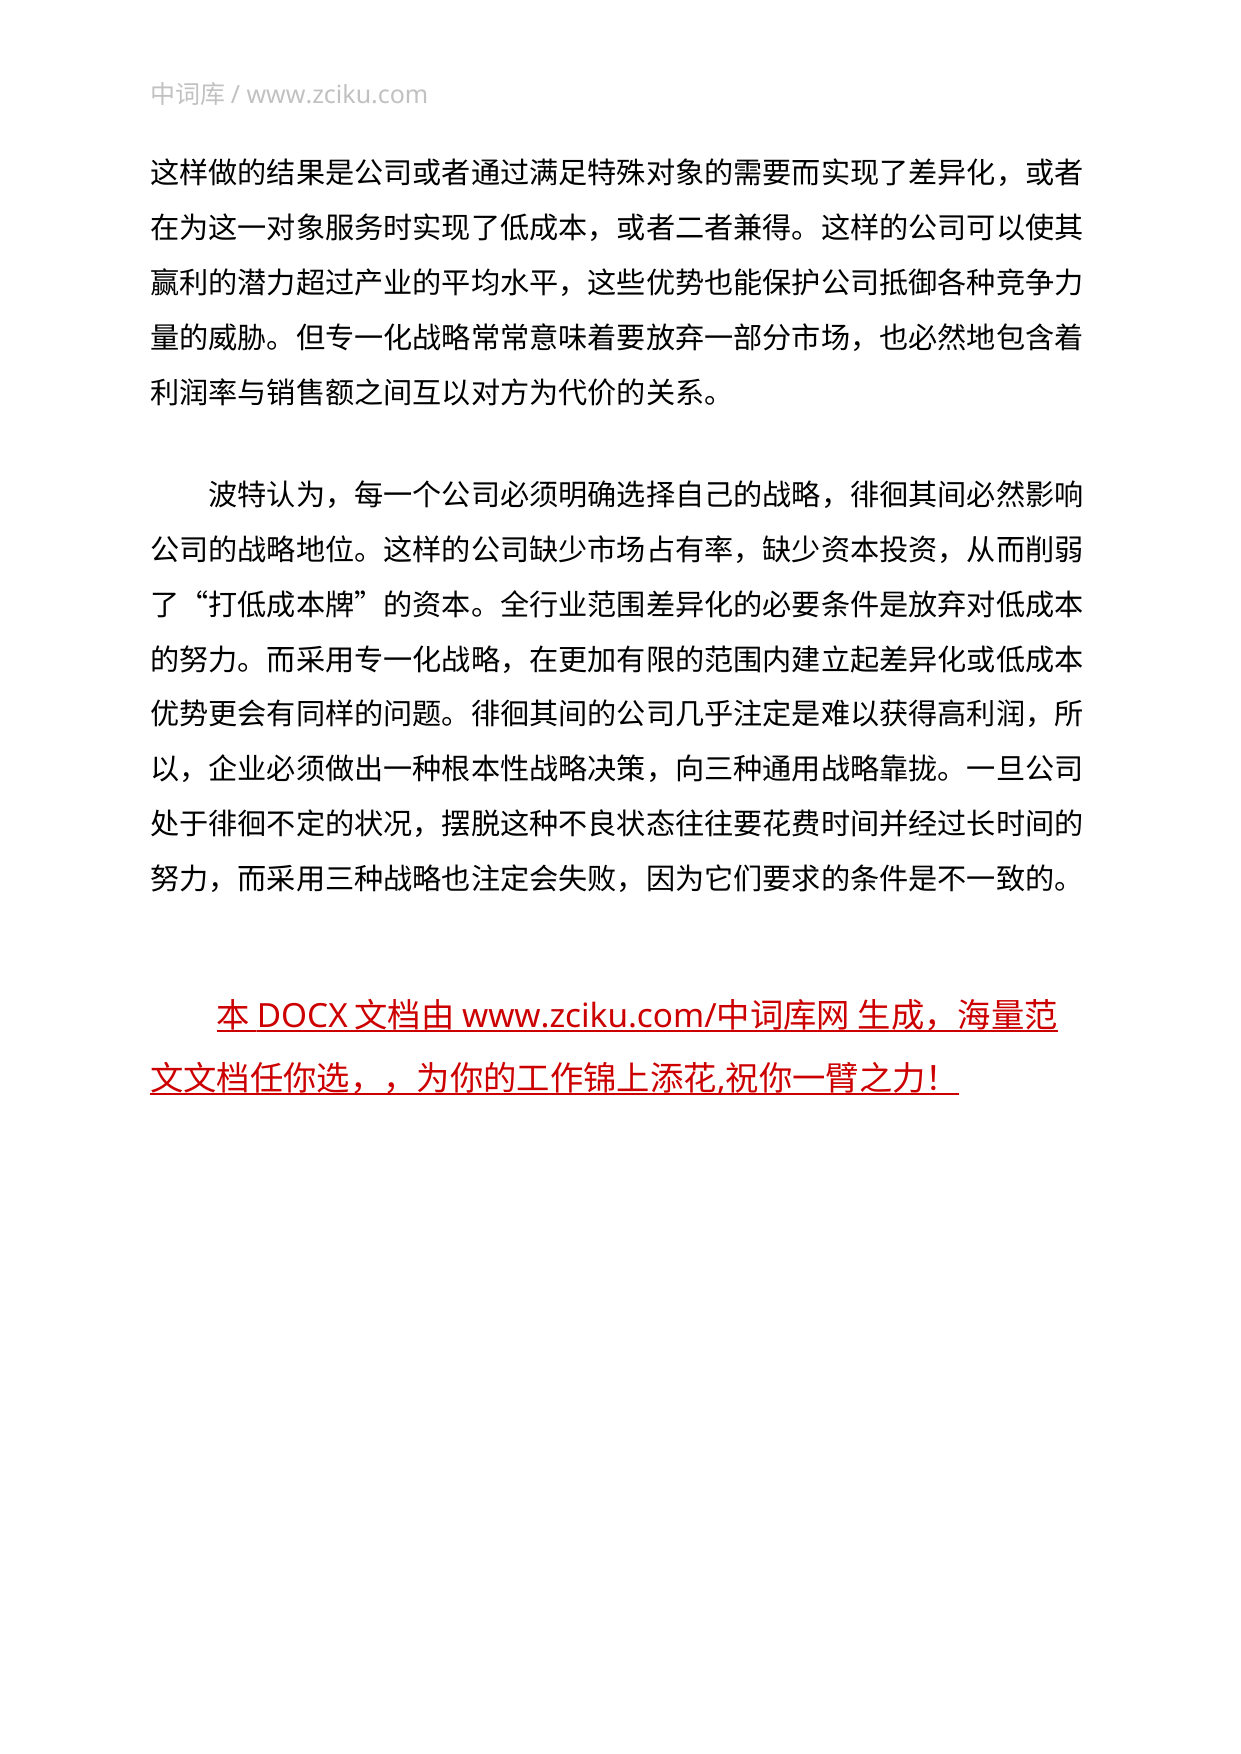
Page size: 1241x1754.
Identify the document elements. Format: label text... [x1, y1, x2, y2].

text 本DOCX文档由 www.zciku.com/中词库网 生成，海量范文文档任你选，，为你的工作锦上添花,祝你一臂之力！ [150, 989, 1090, 1100]
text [150, 150, 1090, 412]
text 波特认为，每一个公司必须明确选择自己的战略，徘徊其间必然影响公司的战略地位。这样的公司缺少市场占有率，缺少资本投资，从而削弱了“打低成本牌”的资本。全行业范围差异化的必要条件是放弃对低成本的努力。而采用专一化战略，在更加有限的范围内建立起差异化或低成本优势更会有同样的问题。徘徊其间的公司几乎注定是难以获得高利润，所以，企业必须做出一种根本性战略决策，向三种通用战略靠拢。一旦公司处于徘徊不定的状况，摆脱这种不良状态往往要花费时间并经过长时间的努力，而采用三种战略也注定会失败，因为它们要求的条件是不一致的。 [150, 471, 1090, 898]
